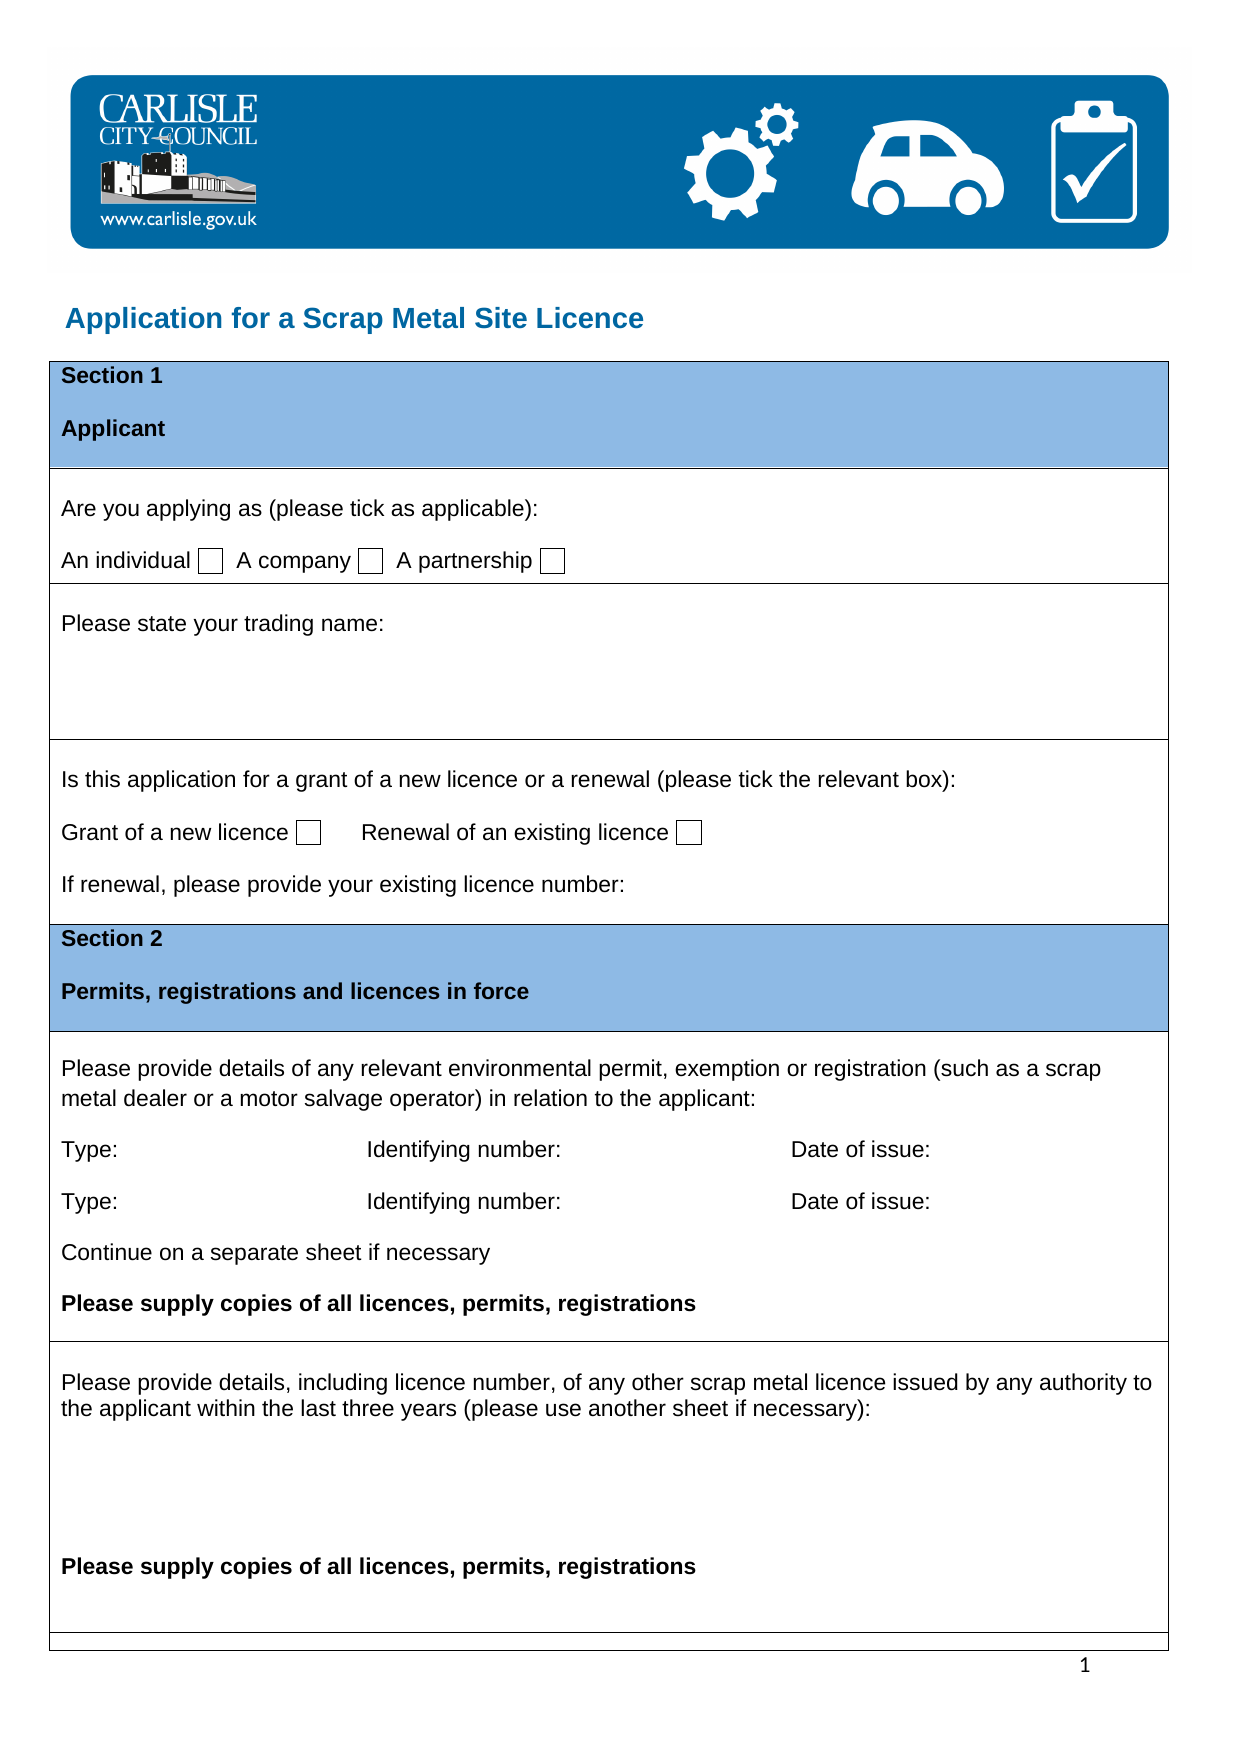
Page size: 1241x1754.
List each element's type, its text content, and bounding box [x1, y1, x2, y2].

picture [46, 47, 1192, 273]
table_cell Is this application for a grant of a new licence or a renewal (please tick the relevant box): Grant of a new licence Renewal of an existing licence If renewal, please provide your existing licence number: [50, 740, 1168, 924]
table_header Section 1 Applicant [50, 362, 1168, 467]
table_cell Section 2 Permits, registrations and licences in force [50, 925, 1168, 1031]
table_cell Are you applying as (please tick as applicable): An individual A company A partnership [50, 469, 1168, 583]
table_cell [50, 1633, 1168, 1649]
table_cell Please provide details, including licence number, of any other scrap metal licence issued by any authority to the applicant within the last three years (please use another sheet if necessary): Please supply copies of all licences, permits, registrations [50, 1342, 1168, 1632]
table_cell Please state your trading name: [50, 584, 1168, 738]
table_cell Please provide details of any relevant environmental permit, exemption or registration (such as a scrap metal dealer or a motor salvage operator) in relation to the applicant: Type: Identifying number: Date of issue: Type: Identifying number: Date of issue: Continue on a separate sheet if necessary Please supply copies of all licences, permits, registrations [50, 1032, 1168, 1341]
text Application for a Scrap Metal Site Licence [16, 301, 1090, 334]
